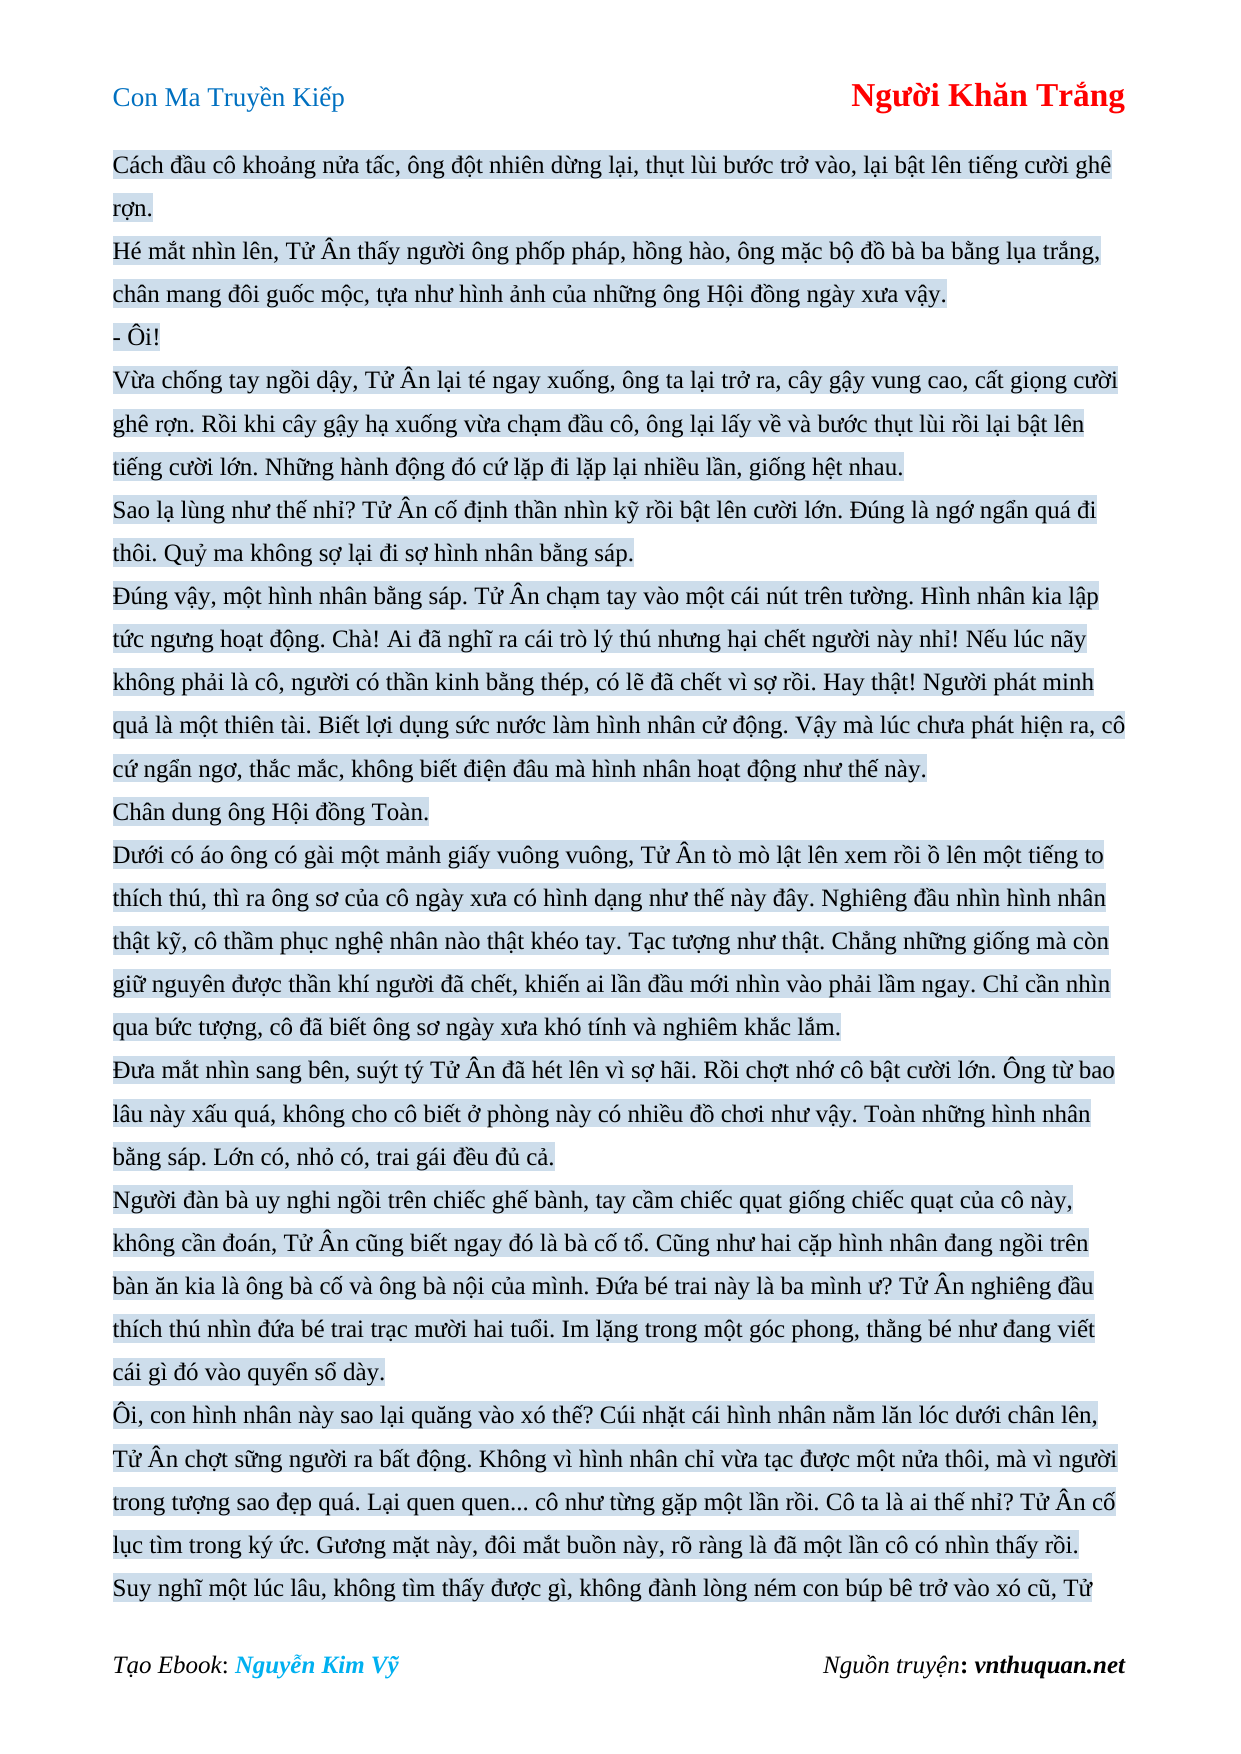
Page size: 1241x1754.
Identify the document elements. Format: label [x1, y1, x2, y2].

text [112, 150, 1128, 1602]
